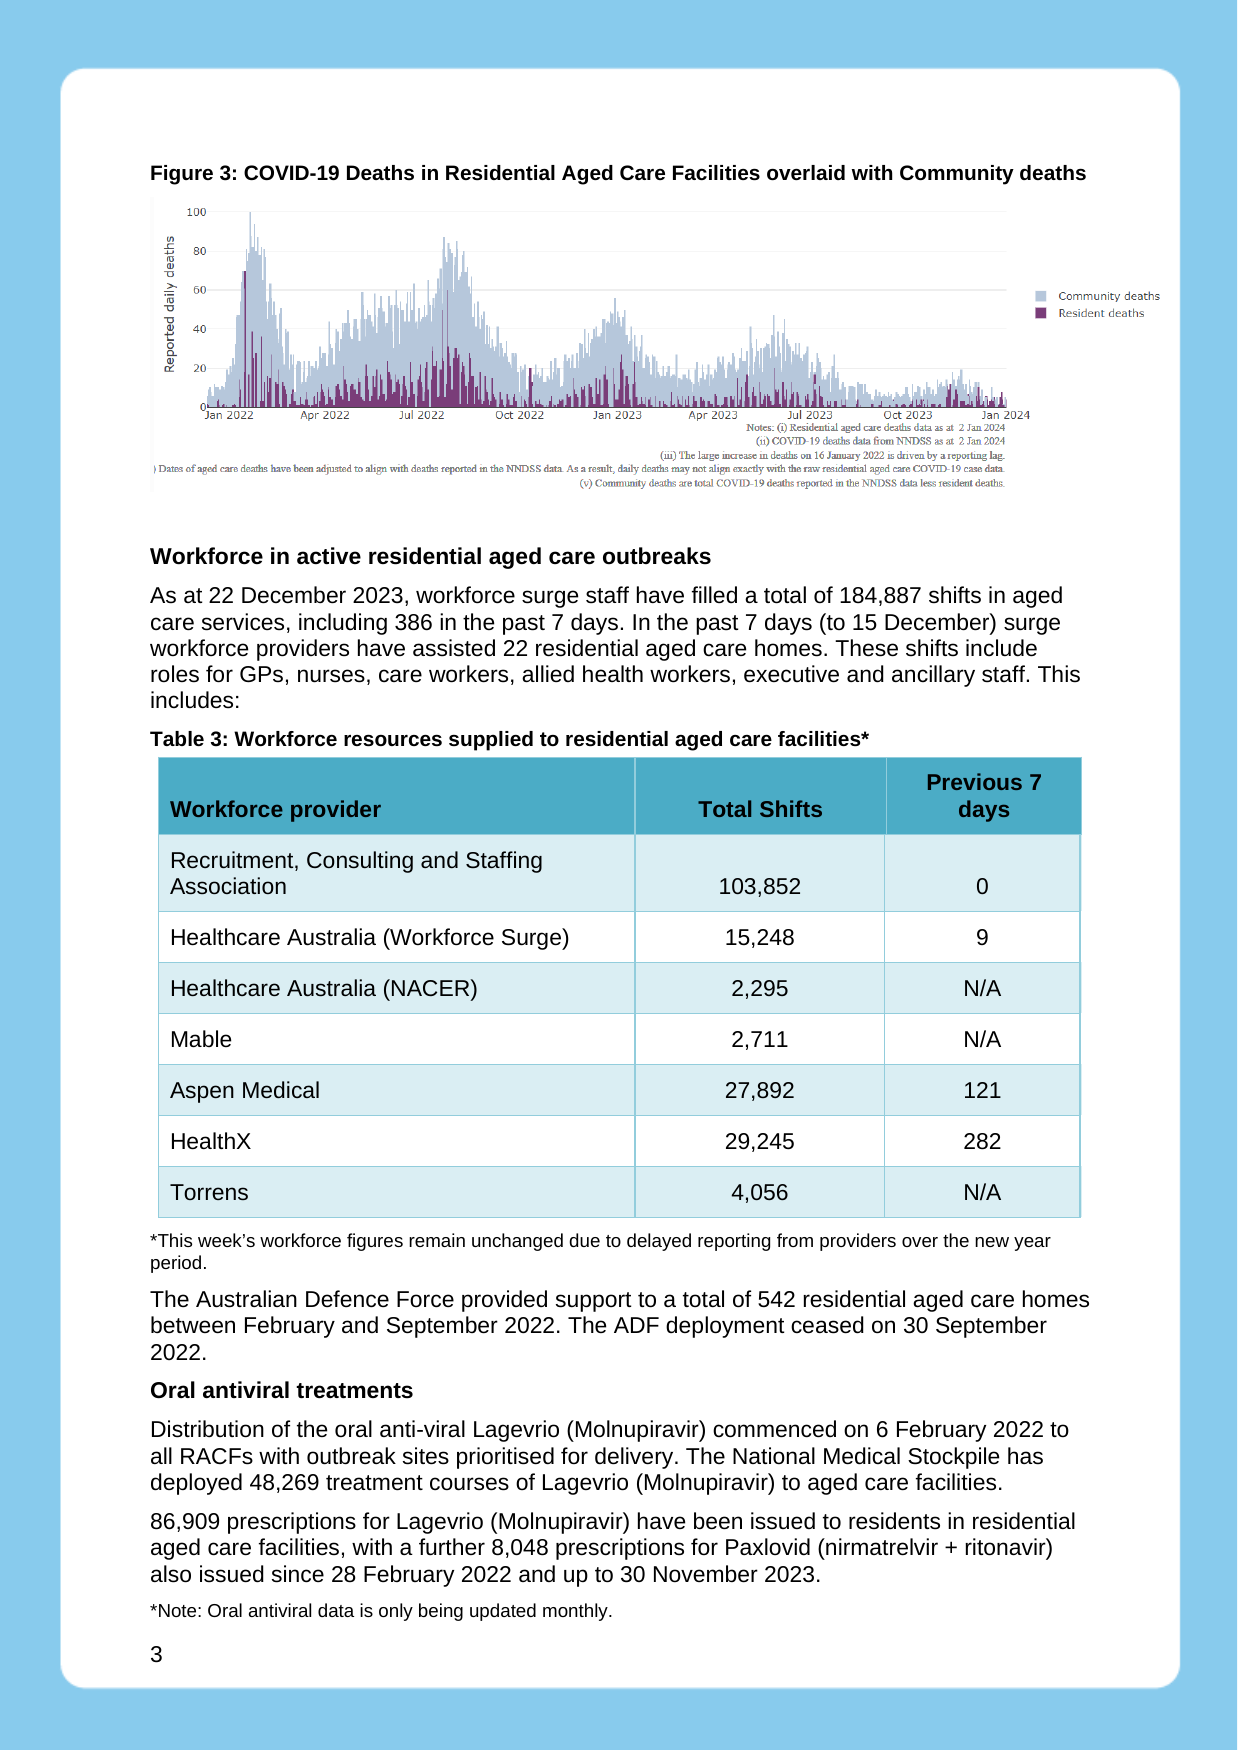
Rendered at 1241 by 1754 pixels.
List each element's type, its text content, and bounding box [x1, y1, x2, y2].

table_cell 2,295 [636, 963, 884, 1013]
table_cell 29,245 [636, 1116, 884, 1166]
table_cell 282 [885, 1116, 1079, 1166]
table_cell 4,056 [636, 1167, 884, 1217]
table_cell 103,852 [636, 835, 884, 911]
table_cell N/A [885, 963, 1079, 1013]
table_cell Torrens [159, 1167, 634, 1217]
table_header Total Shifts [636, 758, 886, 834]
text Distribution of the oral anti-viral Lagevrio (Molnupiravir) commenced on 6 February 2022 to all RACFs with outbreak sites prioritised for delivery. The National Medical Stockpile has deployed 48,269 treatment courses of Lagevrio (Molnupiravir) to aged care facilities. [150, 1416, 1090, 1495]
table_cell Healthcare Australia (Workforce Surge) [159, 912, 634, 962]
table_cell N/A [885, 1167, 1079, 1217]
table_cell Recruitment, Consulting and Staffing Association [159, 835, 634, 911]
text The Australian Defence Force provided support to a total of 542 residential aged care homes between February and September 2022. The ADF deployment ceased on 30 September 2022. [150, 1286, 1090, 1365]
table_cell 2,711 [636, 1014, 884, 1064]
table_cell HealthX [159, 1116, 634, 1166]
table_cell 15,248 [636, 912, 884, 962]
picture [0, 0, 1238, 1750]
table_cell Healthcare Australia (NACER) [159, 963, 634, 1013]
subtitle Oral antiviral treatments [150, 1377, 1090, 1404]
text Table 3: Workforce resources supplied to residential aged care facilities* [150, 726, 1090, 750]
table_header Previous 7 days [887, 758, 1081, 834]
text As at 22 December 2023, workforce surge staff have filled a total of 184,887 shifts in aged care services, including 386 in the past 7 days. In the past 7 days (to 15 December) surge workforce providers have assisted 22 residential aged care homes. These shifts include roles for GPs, nurses, care workers, allied health workers, executive and ancillary staff. This includes: [150, 582, 1090, 714]
table_cell 27,892 [636, 1065, 884, 1115]
table_cell Aspen Medical [159, 1065, 634, 1115]
text *This week’s workforce figures remain unchanged due to delayed reporting from providers over the new year period. [150, 1230, 1090, 1273]
table_cell 121 [885, 1065, 1079, 1115]
table_header Workforce provider [159, 758, 634, 834]
table_cell 9 [885, 912, 1079, 962]
text Figure 3: COVID-19 Deaths in Residential Aged Care Facilities overlaid with Community deaths [150, 161, 1090, 184]
text *Note: Oral antiviral data is only being updated monthly. [150, 1599, 1090, 1621]
text 86,909 prescriptions for Lagevrio (Molnupiravir) have been issued to residents in residential aged care facilities, with a further 8,048 prescriptions for Paxlovid (nirmatrelvir + ritonavir) also issued since 28 February 2022 and up to 30 November 2023. [150, 1508, 1090, 1587]
subtitle Workforce in active residential aged care outbreaks [150, 543, 1090, 569]
table_cell 0 [885, 835, 1079, 911]
table_cell Mable [159, 1014, 634, 1064]
table_cell N/A [885, 1014, 1079, 1064]
